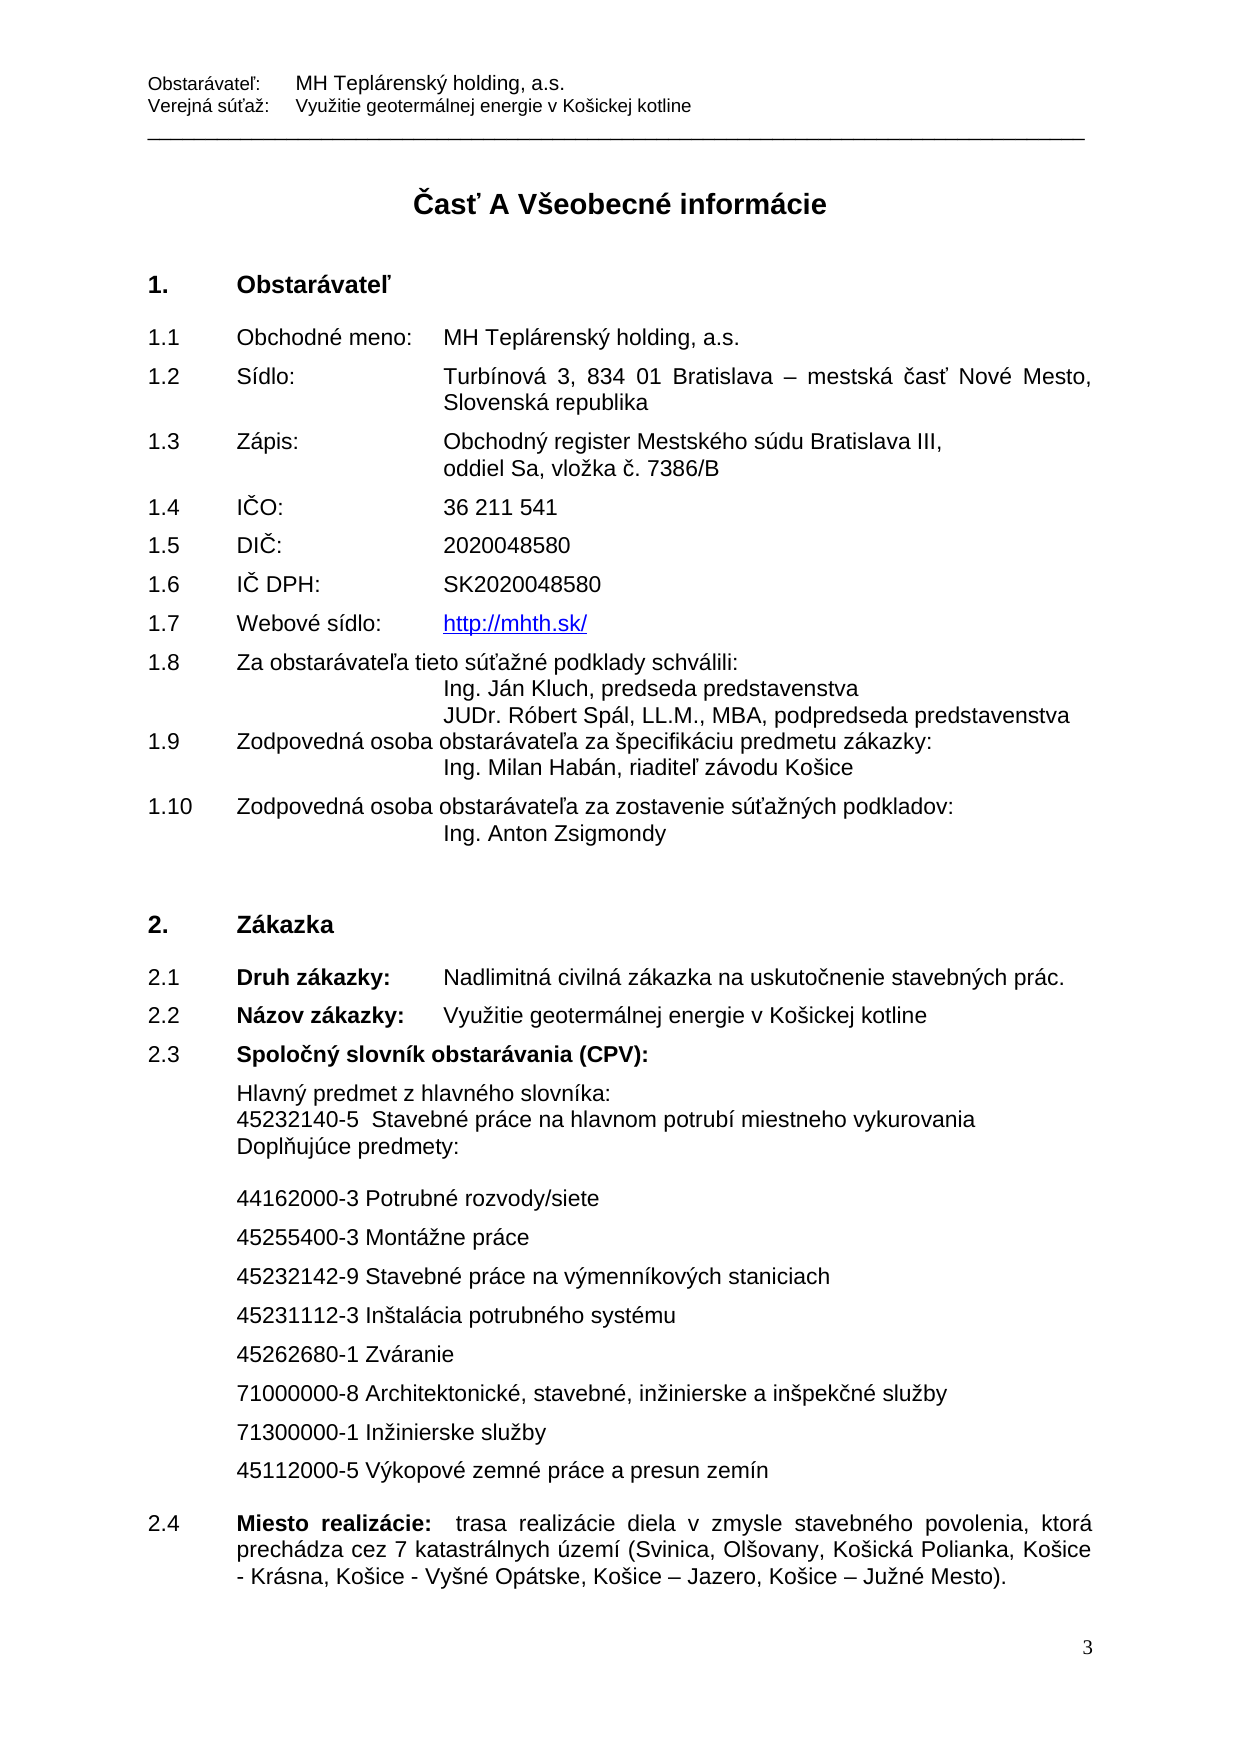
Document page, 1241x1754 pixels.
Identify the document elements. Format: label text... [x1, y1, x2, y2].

list Ing. Anton Zsigmondy [443, 819, 1092, 846]
list 44162000-3 Potrubné rozvody/siete [236, 1185, 1092, 1212]
list 45255400-3 Montážne práce [236, 1224, 1092, 1251]
list Druh zákazky: Nadlimitná civilná zákazka na uskutočnenie stavebných prác. [148, 963, 1092, 990]
list Názov zákazky: Využitie geotermálnej energie v Košickej kotline [148, 1002, 1092, 1029]
subtitle Časť Všeobecné informácie [148, 187, 1092, 220]
list Zápis: Obchodný register Mestského súdu Bratislava III, oddiel Sa, vložka č. 7386/B [148, 428, 1092, 481]
list Miesto realizácie: trasa realizácie diela v zmysle stavebného povolenia, ktorá prechádza cez 7 katastrálnych území (Svinica, Olšovany, Košická Polianka, Košice - Krásna, Košice - Vyšné Opátske, Košice – Jazero, Košice – Južné Mesto). [148, 1510, 1092, 1589]
list Sídlo: Turbínová 3, 834 01 Bratislava – mestská časť Nové Mesto, Slovenská republika [148, 363, 1092, 416]
list Hlavný predmet z hlavného slovníka: [236, 1080, 1092, 1106]
list Obchodné meno: MH Teplárenský holding, a.s. [148, 324, 1092, 351]
list DIČ: 2020048580 [148, 532, 1092, 559]
list 45231112-3 Inštalácia potrubného systému [236, 1302, 1092, 1328]
list Ing. Ján Kluch, predseda predstavenstva [443, 675, 1092, 702]
list 45232142-9 Stavebné práce na výmenníkových staniciach [236, 1263, 1092, 1289]
list IČO: 36 211 541 [148, 493, 1092, 520]
list Ing. Milan Habán, riaditeľ závodu Košice [443, 754, 1092, 781]
list 45262680-1 Zváranie [236, 1341, 1092, 1367]
subtitle Zákazka [148, 910, 1092, 938]
list JUDr. Róbert Spál, LL.M., MBA, podpredseda predstavenstva [443, 702, 1092, 728]
list 45112000-5 Výkopové zemné práce a presun zemín [236, 1457, 1092, 1484]
list Zodpovedná osoba obstarávateľa za špecifikáciu predmetu zákazky: [148, 728, 1092, 754]
list 45232140-5 Stavebné práce na hlavnom potrubí miestneho vykurovania [236, 1106, 1092, 1133]
list Za obstarávateľa tieto súťažné podklady schválili: [148, 649, 1092, 675]
list Spoločný slovník obstarávania (CPV): [148, 1041, 1092, 1067]
list Doplňujúce predmety: [236, 1133, 1092, 1159]
list 71000000-8 Architektonické, stavebné, inžinierske a inšpekčné služby [236, 1380, 1092, 1406]
list Zodpovedná osoba obstarávateľa za zostavenie súťažných podkladov: [148, 793, 1092, 819]
subtitle Obstarávateľ [148, 270, 1092, 299]
list IČ DPH: SK2020048580 [148, 571, 1092, 597]
list 71300000-1 Inžinierske služby [236, 1418, 1092, 1445]
list Webové sídlo: http://mhth.sk/ [148, 610, 1092, 636]
